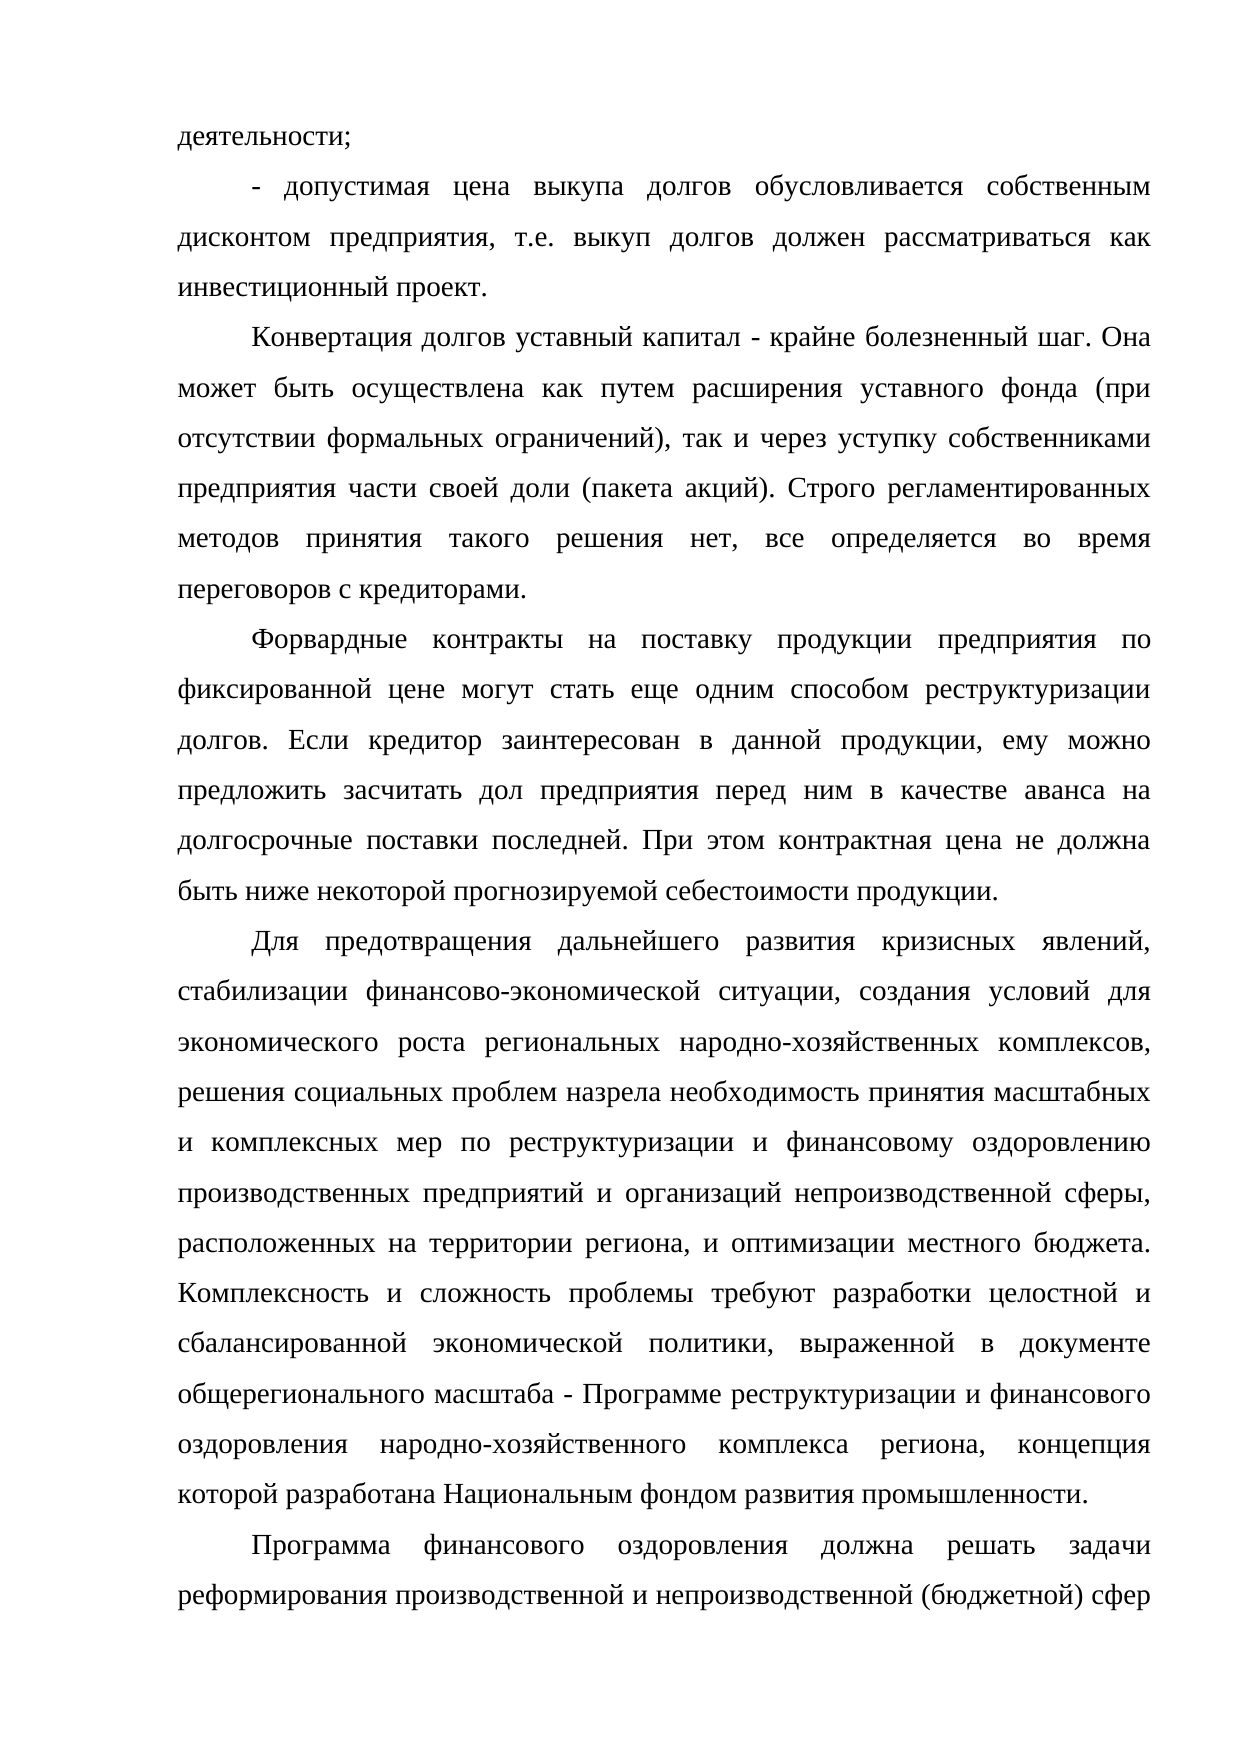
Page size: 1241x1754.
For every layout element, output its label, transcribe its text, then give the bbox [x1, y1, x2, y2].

text Конвертация долгов уставный капитал - крайне болезненный шаг. Она может быть осуществлена как путем расширения уставного фонда (при отсутствии формальных ограничений), так и через уступку собственниками предприятия части своей доли (пакета акций). Строго регламентированных методов принятия такого решения нет, все определяется во время переговоров с кредиторами. [177, 319, 1152, 604]
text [177, 118, 1152, 152]
text - допустимая цена выкупа долгов обусловливается собственным дисконтом предприятия, т.е. выкуп долгов должен рассматриваться как инвестиционный проект. [177, 168, 1152, 303]
text Для предотвращения дальнейшего развития кризисных явлений, стабилизации финансово-экономической ситуации, создания условий для экономического роста региональных народно-хозяйственных комплексов, решения социальных проблем назрела необходимость принятия масштабных и комплексных мер по реструктуризации и финансовому оздоровлению производственных предприятий и организаций непроизводственной сферы, расположенных на территории региона, и оптимизации местного бюджета. Комплексность и сложность проблемы требуют разработки целостной и сбалансированной экономической политики, выраженной в документе общерегионального масштаба - Программе реструктуризации и финансового оздоровления народно-хозяйственного комплекса региона, концепция которой разработана Национальным фондом развития промышленности. [177, 923, 1152, 1510]
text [177, 1527, 1152, 1611]
text Форвардные контракты на поставку продукции предприятия по фиксированной цене могут стать еще одним способом реструктуризации долгов. Если кредитор заинтересован в данной продукции, ему можно предложить засчитать дол предприятия перед ним в качестве аванса на долгосрочные поставки последней. При этом контрактная цена не должна быть ниже некоторой прогнозируемой себестоимости продукции. [177, 621, 1152, 906]
